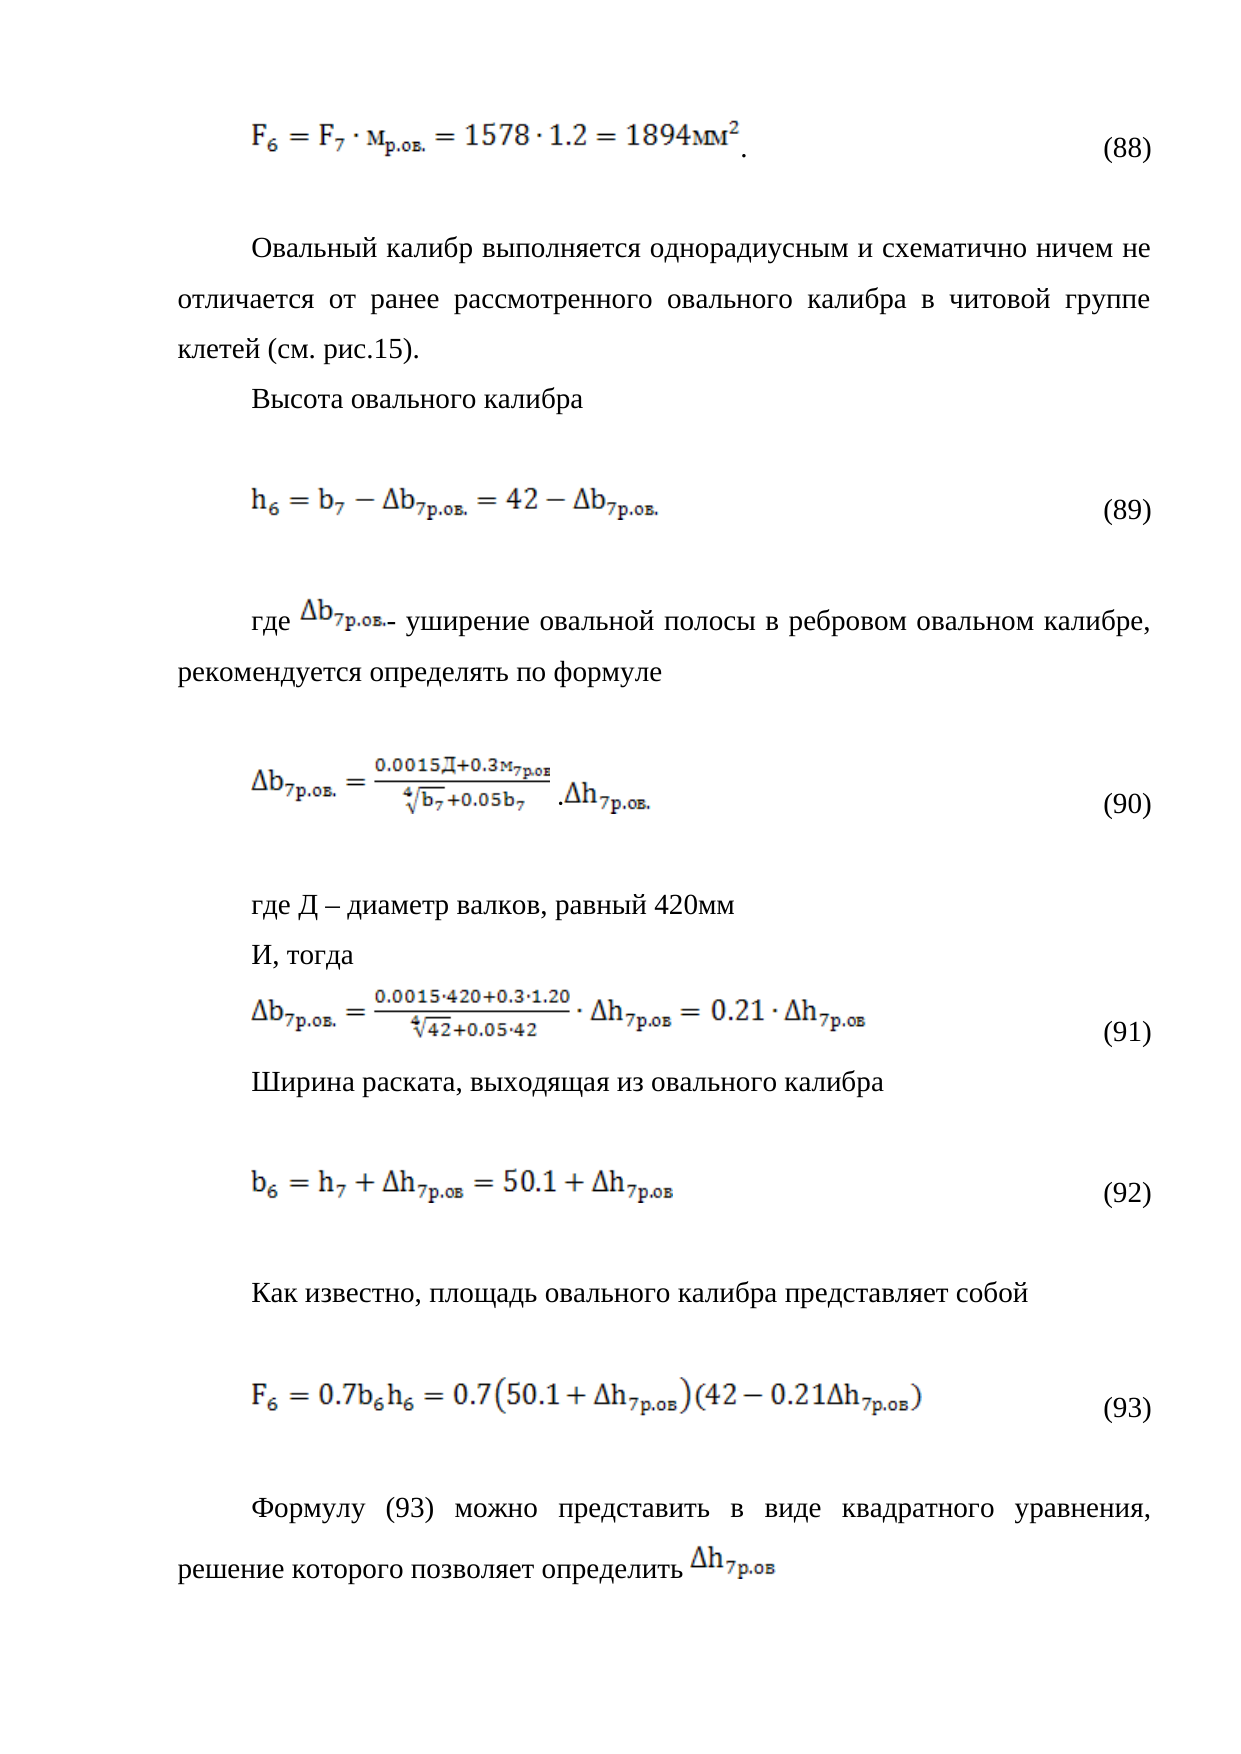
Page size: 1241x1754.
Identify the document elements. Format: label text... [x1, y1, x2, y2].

picture [251, 482, 659, 520]
picture [251, 1376, 922, 1417]
picture [690, 1540, 776, 1579]
picture [251, 987, 867, 1041]
picture [300, 593, 387, 631]
picture [251, 754, 550, 814]
text Как известно, площадь овального калибра представляет собой [177, 1276, 1152, 1309]
text Овальный калибр выполняется однорадиусным и схематично ничем не отличается от ранее рассмотренного овального калибра в читовой группе клетей (см. рис.15). [177, 231, 1152, 365]
text Высота овального калибра [177, 382, 1152, 415]
picture [564, 776, 651, 814]
text где - уширение овальной полосы в ребровом овальном калибре, рекомендуется определять по формуле [177, 593, 1152, 687]
text И, тогда [177, 937, 1152, 971]
picture [251, 1164, 673, 1203]
text где Д – диаметр валков, равный 420мм [177, 887, 1152, 921]
text Ширина раската, выходящая из овального калибра [177, 1064, 1152, 1098]
picture [251, 118, 741, 158]
text Формулу (93) можно представить в виде квадратного уравнения, решение которого позволяет определить [177, 1490, 1152, 1584]
